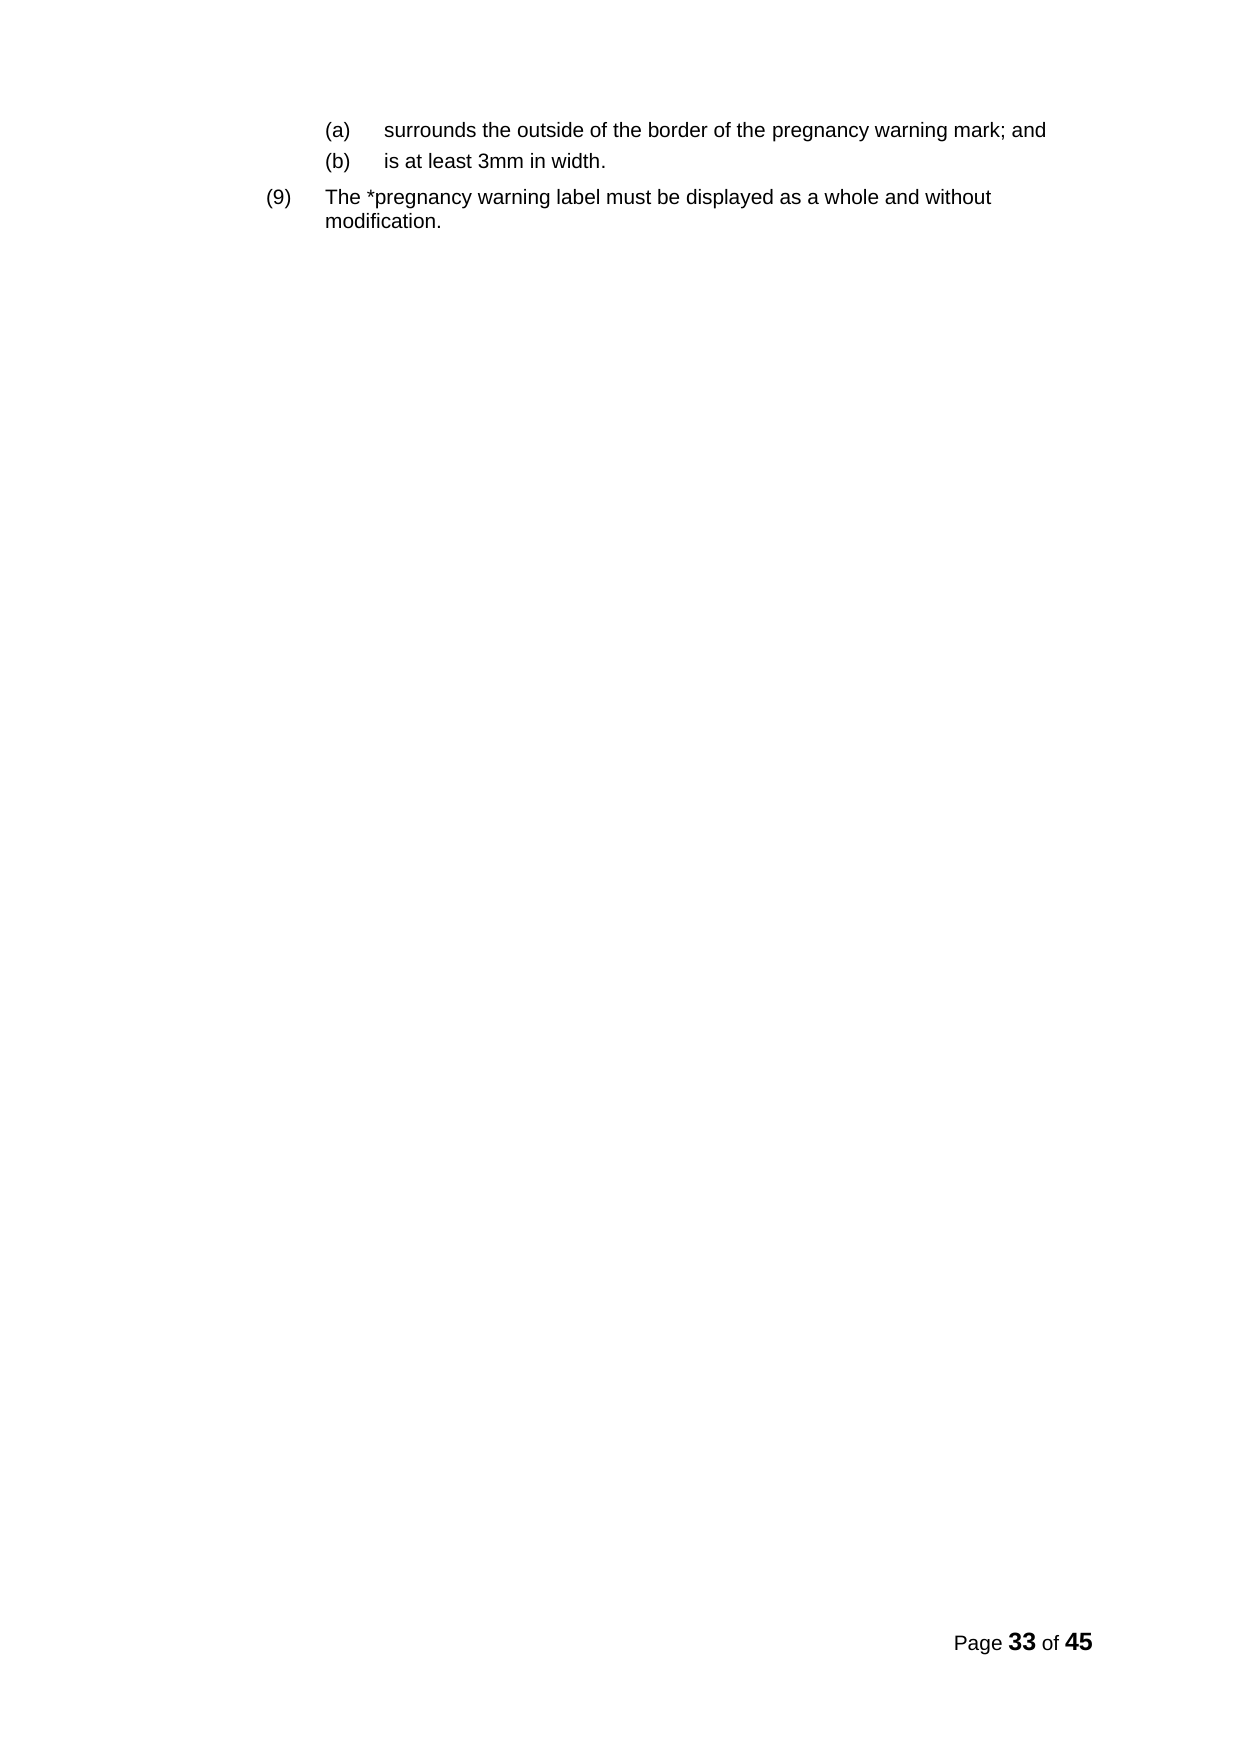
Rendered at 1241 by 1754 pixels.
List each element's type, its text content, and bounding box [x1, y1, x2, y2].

text (9) The *pregnancy warning label must be displayed as a whole and without modification. [148, 185, 1092, 233]
text (a) surrounds the outside of the border of the pregnancy warning mark; and [148, 118, 1092, 142]
text (b) is at least 3mm in width. [148, 148, 1092, 172]
